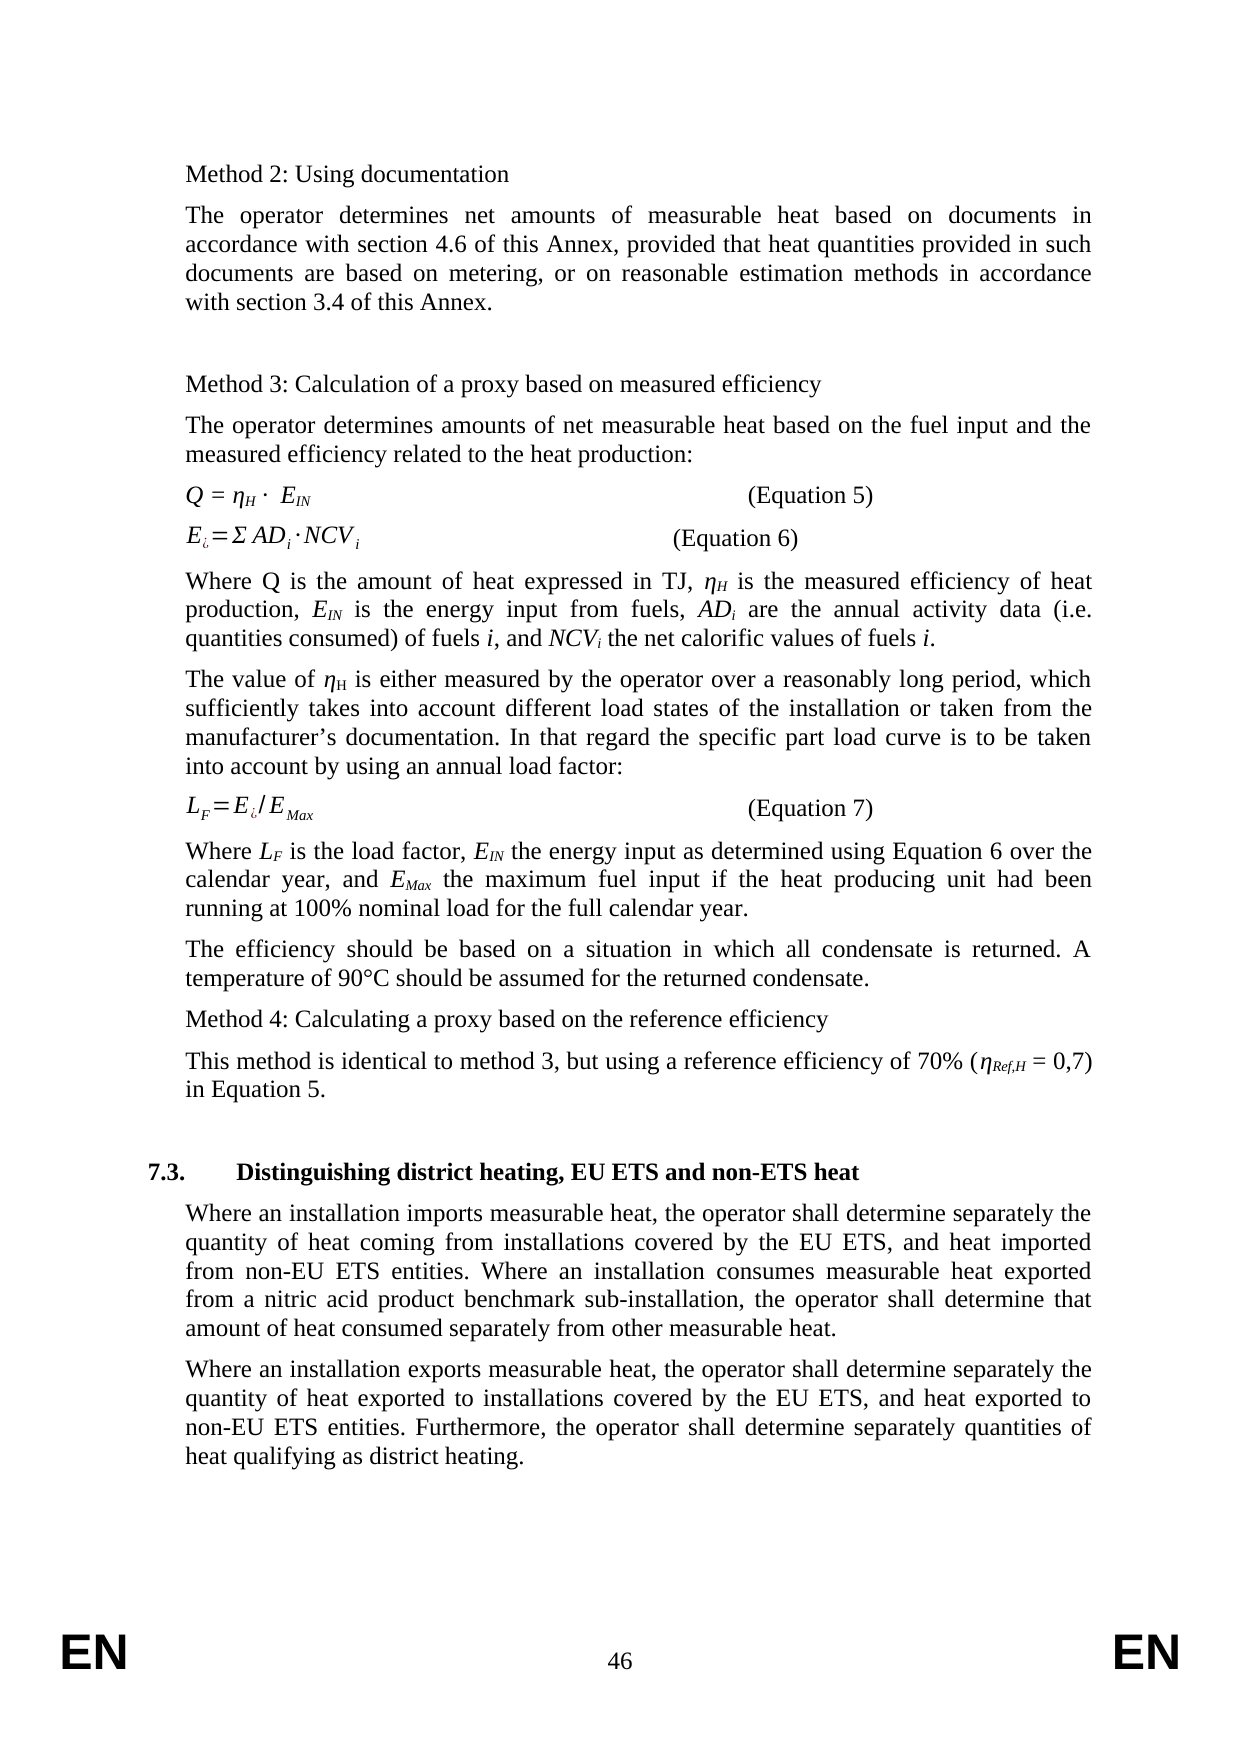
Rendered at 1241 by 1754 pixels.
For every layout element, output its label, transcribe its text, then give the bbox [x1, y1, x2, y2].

text This method is identical to method 3, but using a reference efficiency of 70% (ηRef,H = 0,7) in Equation 5. [185, 1046, 1093, 1103]
text Method 2: Using documentation [185, 159, 1093, 188]
text Where an installation imports measurable heat, the operator shall determine separately the quantity of heat coming from installations covered by the EU ETS, and heat imported from non-EU ETS entities. Where an installation consumes measurable heat exported from a nitric acid product benchmark sub-installation, the operator shall determine that amount of heat consumed separately from other measurable heat. [185, 1198, 1093, 1342]
text (Equation 6) [185, 522, 1093, 553]
text Method 4: Calculating a proxy based on the reference efficiency [185, 1004, 1093, 1033]
text Where Q is the amount of heat expressed in TJ, ηH is the measured efficiency of heat production, EIN is the energy input from fuels, ADi are the annual activity data (i.e. quantities consumed) of fuels i, and NCVi the net calorific values of fuels i. [185, 566, 1093, 652]
text Where LF is the load factor, EIN the energy input as determined using Equation 6 over the calendar year, and EMax the maximum fuel input if the heat producing unit had been running at 100% nominal load for the full calendar year. [185, 836, 1093, 922]
text (Equation 7) [185, 792, 1093, 823]
text The efficiency should be based on a situation in which all condensate is returned. A temperature of 90°C should be assumed for the returned condensate. [185, 934, 1093, 992]
subtitle 7.3. Distinguishing district heating, EU ETS and non-ETS heat [148, 1157, 1093, 1186]
text The value of ηH is either measured by the operator over a reasonably long period, which sufficiently takes into account different load states of the installation or taken from the manufacturer’s documentation. In that regard the specific part load curve is to be taken into account by using an annual load factor: [185, 664, 1093, 779]
text Method 3: Calculation of a proxy based on measured efficiency [185, 369, 1093, 398]
text Q = ηH · EIN (Equation 5) [185, 481, 1093, 509]
text The operator determines amounts of net measurable heat based on the fuel input and the measured efficiency related to the heat production: [185, 411, 1093, 468]
text The operator determines net amounts of measurable heat based on documents in accordance with section 4.6 of this Annex, provided that heat quantities provided in such documents are based on metering, or on reasonable estimation methods in accordance with section 3.4 of this Annex. [185, 201, 1093, 316]
text Where an installation exports measurable heat, the operator shall determine separately the quantity of heat exported to installations covered by the EU ETS, and heat exported to non-EU ETS entities. Furthermore, the operator shall determine separately quantities of heat qualifying as district heating. [185, 1354, 1093, 1469]
